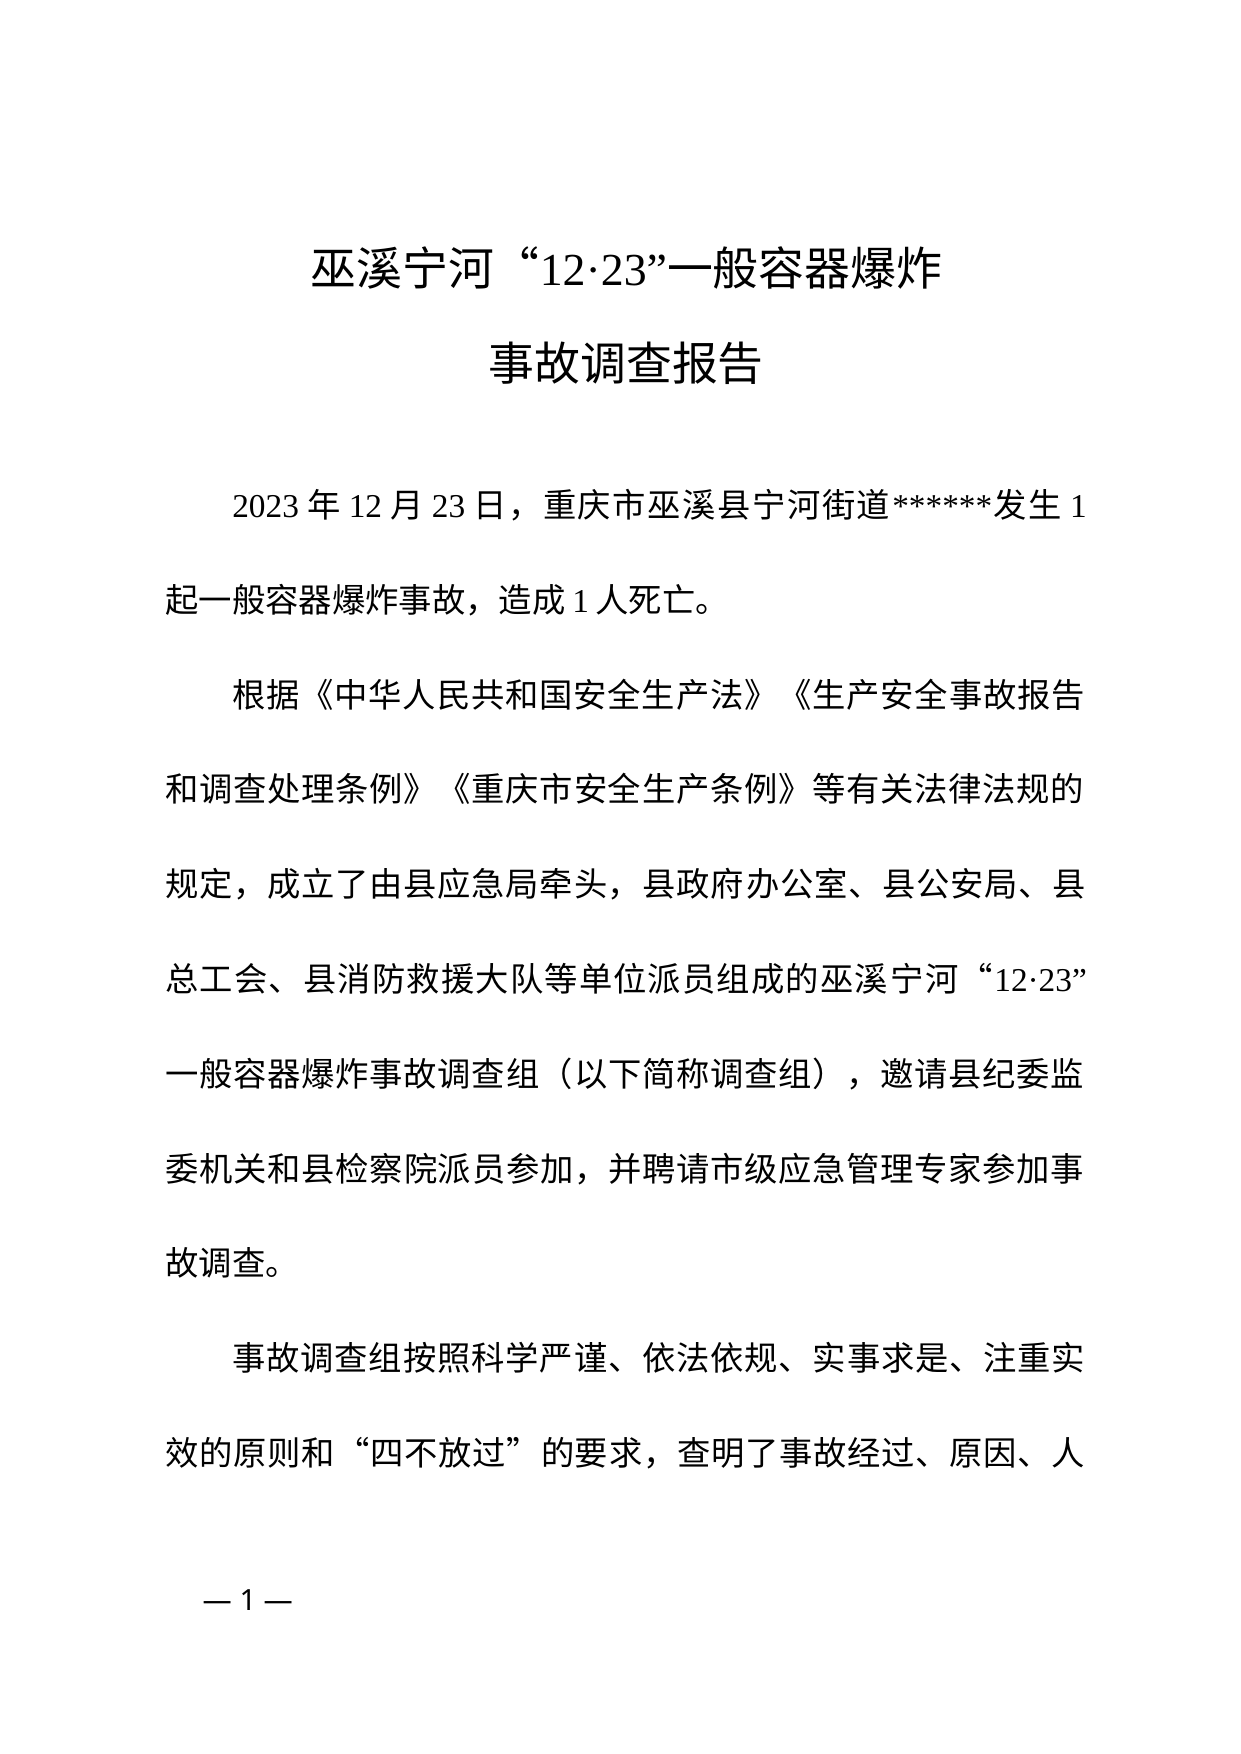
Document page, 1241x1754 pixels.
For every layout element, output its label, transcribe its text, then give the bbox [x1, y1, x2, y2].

list 2023年12月23日，重庆市巫溪县宁河街道******发生1起一般容器爆炸事故，造成1人死亡。 [165, 456, 1087, 645]
text 事故调查报告 [165, 313, 1087, 408]
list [165, 1309, 1087, 1498]
list 根据《中华人民共和国安全生产法》《生产安全事故报告和调查处理条例》《重庆市安全生产条例》等有关法律法规的规定，成立了由县应急局牵头，县政府办公室、县公安局、县总工会、县消防救援大队等单位派员组成的巫溪宁河“12·23”一般容器爆炸事故调查组（以下简称调查组），邀请县纪委监委机关和县检察院派员参加，并聘请市级应急管理专家参加事故调查。 [165, 645, 1087, 1309]
text 巫溪宁河“12·23”一般容器爆炸 [165, 218, 1087, 313]
